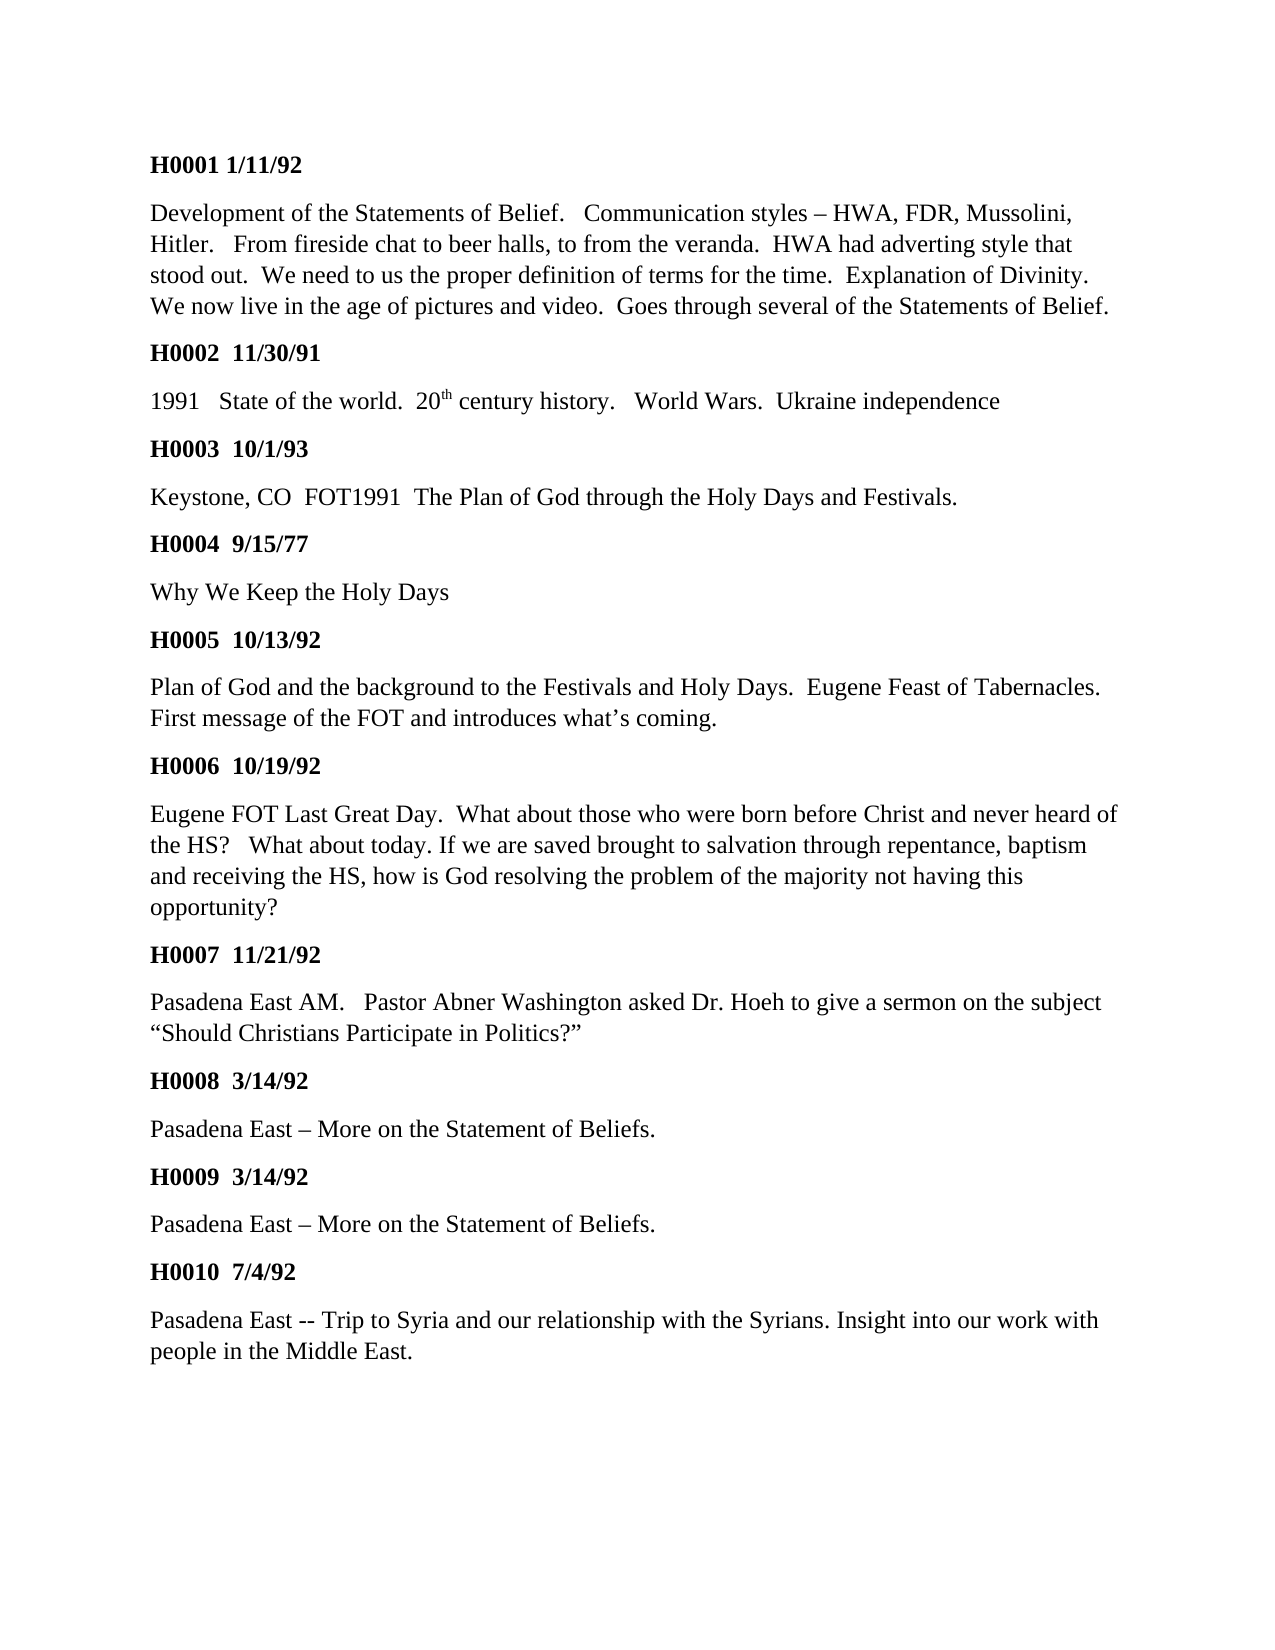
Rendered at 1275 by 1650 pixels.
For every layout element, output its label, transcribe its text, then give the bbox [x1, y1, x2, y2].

text Pasadena East – More on the Statement of Beliefs. [150, 1114, 1125, 1143]
text Eugene FOT Last Great Day. What about those who were born before Christ and never heard of the HS? What about today. If we are saved brought to salvation through repentance, baptism and receiving the HS, how is God resolving the problem of the majority not having this opportunity? [150, 799, 1125, 921]
text Why We Keep the Holy Days [150, 577, 1125, 606]
text H0001 1/11/92 [150, 150, 1125, 179]
text Development of the Statements of Belief. Communication styles – HWA, FDR, Mussolini, Hitler. From fireside chat to beer halls, to from the veranda. HWA had adverting style that stood out. We need to us the proper definition of terms for the time. Explanation of Divinity. We now live in the age of pictures and video. Goes through several of the Statements of Belief. [150, 198, 1125, 319]
text 1991 State of the world. 20th century history. World Wars. Ukraine independence [150, 386, 1125, 415]
text Pasadena East -- Trip to Syria and our relationship with the Syrians. Insight into our work with people in the Middle East. [150, 1305, 1125, 1364]
text Pasadena East AM. Pastor Abner Washington asked Dr. Hoeh to give a sermon on the subject “Should Christians Participate in Politics?” [150, 987, 1125, 1047]
text H0003 10/1/93 [150, 434, 1125, 463]
text Pasadena East – More on the Statement of Beliefs. [150, 1209, 1125, 1238]
text H0004 9/15/77 [150, 529, 1125, 558]
text H0007 11/21/92 [150, 940, 1125, 968]
text H0002 11/30/91 [150, 338, 1125, 367]
text Keystone, CO FOT1991 The Plan of God through the Holy Days and Festivals. [150, 482, 1125, 510]
text Plan of God and the background to the Festivals and Holy Days. Eugene Feast of Tabernacles. First message of the FOT and introduces what’s coming. [150, 672, 1125, 732]
text H0010 7/4/92 [150, 1257, 1125, 1286]
text H0008 3/14/92 [150, 1066, 1125, 1095]
text H0009 3/14/92 [150, 1162, 1125, 1190]
text H0006 10/19/92 [150, 751, 1125, 780]
text H0005 10/13/92 [150, 625, 1125, 653]
